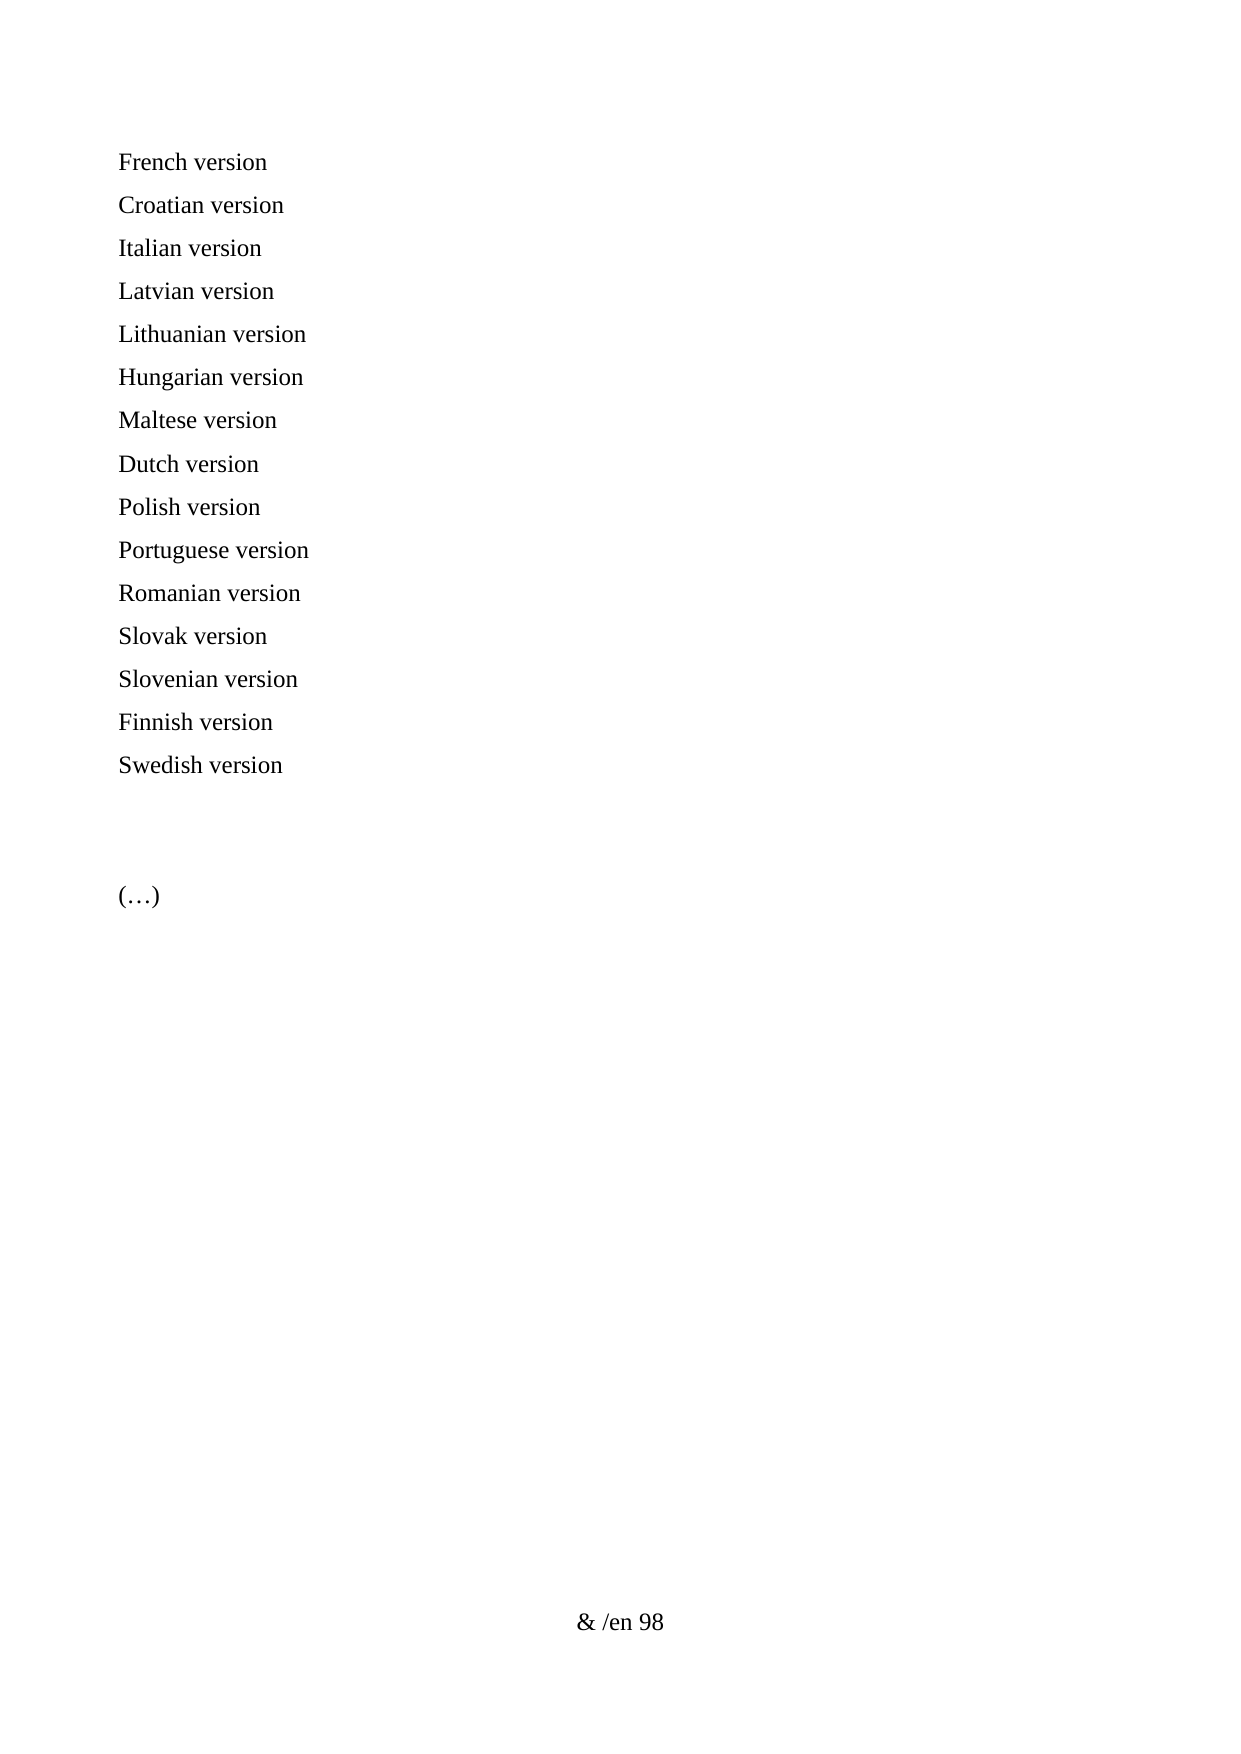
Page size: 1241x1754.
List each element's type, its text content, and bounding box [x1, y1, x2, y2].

text Portuguese version [118, 535, 1122, 564]
text Croatian version [118, 190, 1122, 219]
text Dutch version [118, 449, 1122, 477]
text Finnish version [118, 707, 1122, 736]
text French version [118, 147, 1122, 176]
text Polish version [118, 492, 1122, 521]
text Slovak version [118, 621, 1122, 650]
text Lithuanian version [118, 319, 1122, 348]
text Slovenian version [118, 664, 1122, 693]
text Italian version [118, 233, 1122, 262]
text Maltese version [118, 406, 1122, 434]
text (…) [118, 880, 1122, 909]
text Hungarian version [118, 362, 1122, 391]
text Romanian version [118, 578, 1122, 607]
text Swedish version [118, 751, 1122, 779]
text Latvian version [118, 276, 1122, 305]
